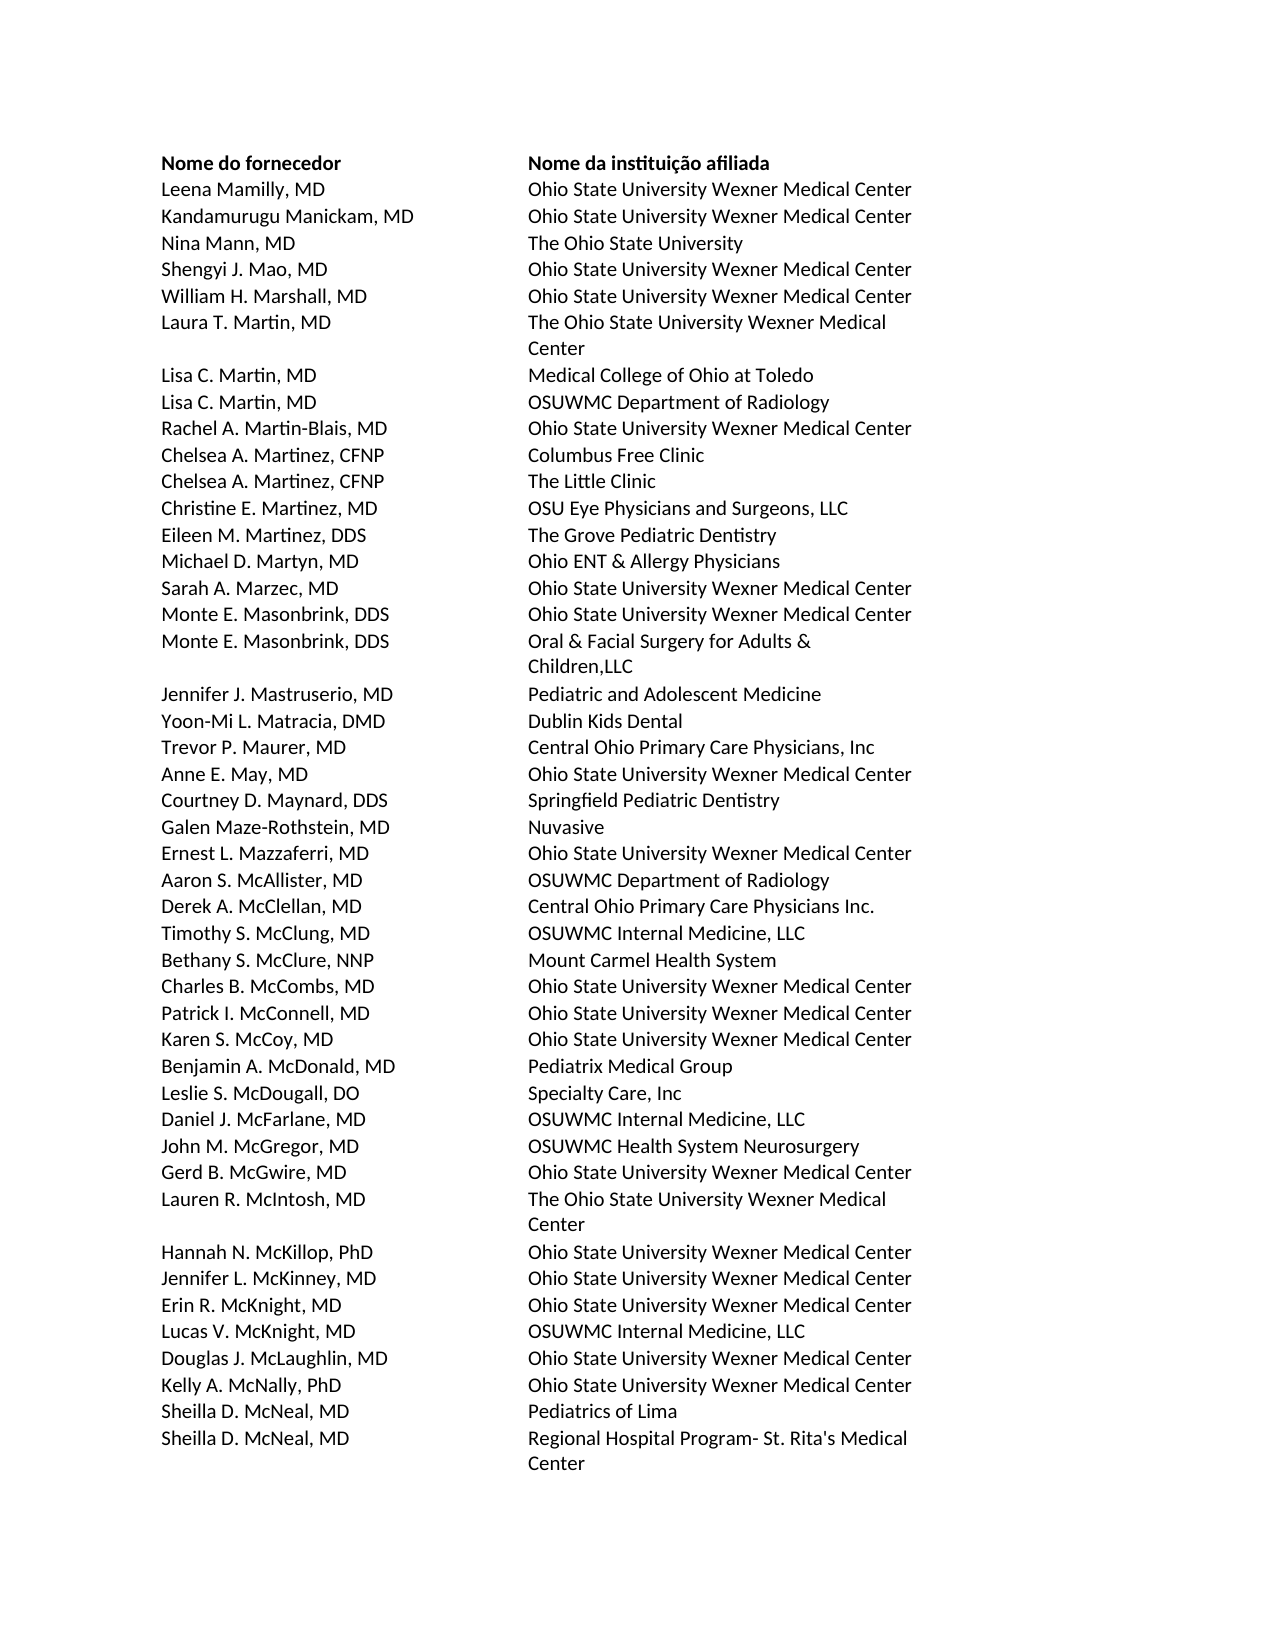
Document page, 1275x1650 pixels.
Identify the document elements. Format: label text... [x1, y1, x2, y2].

table_cell Anne E. May, MD [150, 761, 517, 787]
table_cell Rachel A. Martin-Blais, MD [150, 416, 517, 442]
table_cell Benjamin A. McDonald, MD [150, 1053, 517, 1080]
table_cell The Ohio State University Wexner Medical Center [517, 1186, 925, 1239]
table_cell Douglas J. McLaughlin, MD [150, 1345, 517, 1372]
table_cell Shengyi J. Mao, MD [150, 256, 517, 283]
table_cell Ohio State University Wexner Medical Center [517, 1159, 925, 1186]
table_cell Nina Mann, MD [150, 230, 517, 256]
table_cell Gerd B. McGwire, MD [150, 1159, 517, 1186]
table_cell Michael D. Martyn, MD [150, 549, 517, 575]
table_cell Ohio State University Wexner Medical Center [517, 841, 925, 867]
table_cell Lucas V. McKnight, MD [150, 1319, 517, 1345]
table_cell Ohio State University Wexner Medical Center [517, 1372, 925, 1398]
table_cell Laura T. Martin, MD [150, 309, 517, 362]
table_cell OSUWMC Internal Medicine, LLC [517, 1319, 925, 1345]
table_cell Daniel J. McFarlane, MD [150, 1106, 517, 1133]
table_cell Yoon-Mi L. Matracia, DMD [150, 708, 517, 734]
table_cell Regional Hospital Program- St. Rita's Medical Center [517, 1425, 925, 1478]
table_cell Jennifer L. McKinney, MD [150, 1266, 517, 1292]
table_cell Ohio State University Wexner Medical Center [517, 575, 925, 602]
table_cell Pediatrix Medical Group [517, 1053, 925, 1080]
table_cell Sarah A. Marzec, MD [150, 575, 517, 602]
table_cell Ohio State University Wexner Medical Center [517, 1000, 925, 1027]
table_cell Jennifer J. Mastruserio, MD [150, 681, 517, 708]
table_cell Ohio State University Wexner Medical Center [517, 1345, 925, 1372]
table_cell Ohio State University Wexner Medical Center [517, 1027, 925, 1053]
table_cell Leena Mamilly, MD [150, 177, 517, 203]
table_header Nome da instituição afiliada [517, 150, 925, 177]
table_cell OSU Eye Physicians and Surgeons, LLC [517, 495, 925, 522]
table_cell OSUWMC Internal Medicine, LLC [517, 920, 925, 947]
table_cell Hannah N. McKillop, PhD [150, 1239, 517, 1266]
table_cell Ohio State University Wexner Medical Center [517, 416, 925, 442]
table_cell The Ohio State University Wexner Medical Center [517, 309, 925, 362]
table_cell Kelly A. McNally, PhD [150, 1372, 517, 1398]
table_header Nome do fornecedor [150, 150, 517, 177]
table_cell Patrick I. McConnell, MD [150, 1000, 517, 1027]
table_cell The Grove Pediatric Dentistry [517, 522, 925, 548]
table_cell Chelsea A. Martinez, CFNP [150, 469, 517, 495]
table_cell OSUWMC Internal Medicine, LLC [517, 1106, 925, 1133]
table_cell Charles B. McCombs, MD [150, 974, 517, 1000]
table_cell Columbus Free Clinic [517, 442, 925, 469]
table_cell OSUWMC Health System Neurosurgery [517, 1133, 925, 1159]
table_cell The Little Clinic [517, 469, 925, 495]
table_cell Eileen M. Martinez, DDS [150, 522, 517, 548]
table_cell Specialty Care, Inc [517, 1080, 925, 1106]
table_cell Central Ohio Primary Care Physicians Inc. [517, 894, 925, 920]
table_cell Monte E. Masonbrink, DDS [150, 602, 517, 628]
table_cell Ohio State University Wexner Medical Center [517, 1239, 925, 1266]
table_cell Galen Maze-Rothstein, MD [150, 814, 517, 841]
table_cell Sheilla D. McNeal, MD [150, 1425, 517, 1478]
table_cell Pediatric and Adolescent Medicine [517, 681, 925, 708]
table_cell William H. Marshall, MD [150, 283, 517, 309]
table_cell Ohio State University Wexner Medical Center [517, 602, 925, 628]
table_cell Derek A. McClellan, MD [150, 894, 517, 920]
table_cell Christine E. Martinez, MD [150, 495, 517, 522]
table_cell Ohio ENT & Allergy Physicians [517, 549, 925, 575]
table_cell Lisa C. Martin, MD [150, 363, 517, 389]
table_cell Mount Carmel Health System [517, 947, 925, 973]
table_cell Ernest L. Mazzaferri, MD [150, 841, 517, 867]
table_cell Ohio State University Wexner Medical Center [517, 256, 925, 283]
table_cell The Ohio State University [517, 230, 925, 256]
table_cell Kandamurugu Manickam, MD [150, 203, 517, 230]
table_cell Trevor P. Maurer, MD [150, 734, 517, 761]
table_cell Ohio State University Wexner Medical Center [517, 1292, 925, 1319]
table_cell Karen S. McCoy, MD [150, 1027, 517, 1053]
table_cell Pediatrics of Lima [517, 1399, 925, 1425]
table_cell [517, 203, 925, 230]
table_cell Timothy S. McClung, MD [150, 920, 517, 947]
table_cell Dublin Kids Dental [517, 708, 925, 734]
table_cell OSUWMC Department of Radiology [517, 389, 925, 416]
table_cell Sheilla D. McNeal, MD [150, 1399, 517, 1425]
table_cell Aaron S. McAllister, MD [150, 867, 517, 894]
table_cell Erin R. McKnight, MD [150, 1292, 517, 1319]
table_cell John M. McGregor, MD [150, 1133, 517, 1159]
table_cell Central Ohio Primary Care Physicians, Inc [517, 734, 925, 761]
table_cell Lisa C. Martin, MD [150, 389, 517, 416]
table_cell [517, 177, 925, 203]
table_cell Monte E. Masonbrink, DDS [150, 628, 517, 681]
table_cell Ohio State University Wexner Medical Center [517, 974, 925, 1000]
table_cell Ohio State University Wexner Medical Center [517, 761, 925, 787]
table_cell Nuvasive [517, 814, 925, 841]
table_cell OSUWMC Department of Radiology [517, 867, 925, 894]
table_cell Bethany S. McClure, NNP [150, 947, 517, 973]
table_cell Springfield Pediatric Dentistry [517, 788, 925, 814]
table_cell Leslie S. McDougall, DO [150, 1080, 517, 1106]
table_cell Courtney D. Maynard, DDS [150, 788, 517, 814]
table_cell Medical College of Ohio at Toledo [517, 363, 925, 389]
table_cell Ohio State University Wexner Medical Center [517, 1266, 925, 1292]
table_cell Ohio State University Wexner Medical Center [517, 283, 925, 309]
table_cell Lauren R. McIntosh, MD [150, 1186, 517, 1239]
table_cell Chelsea A. Martinez, CFNP [150, 442, 517, 469]
table_cell Oral & Facial Surgery for Adults & Children,LLC [517, 628, 925, 681]
